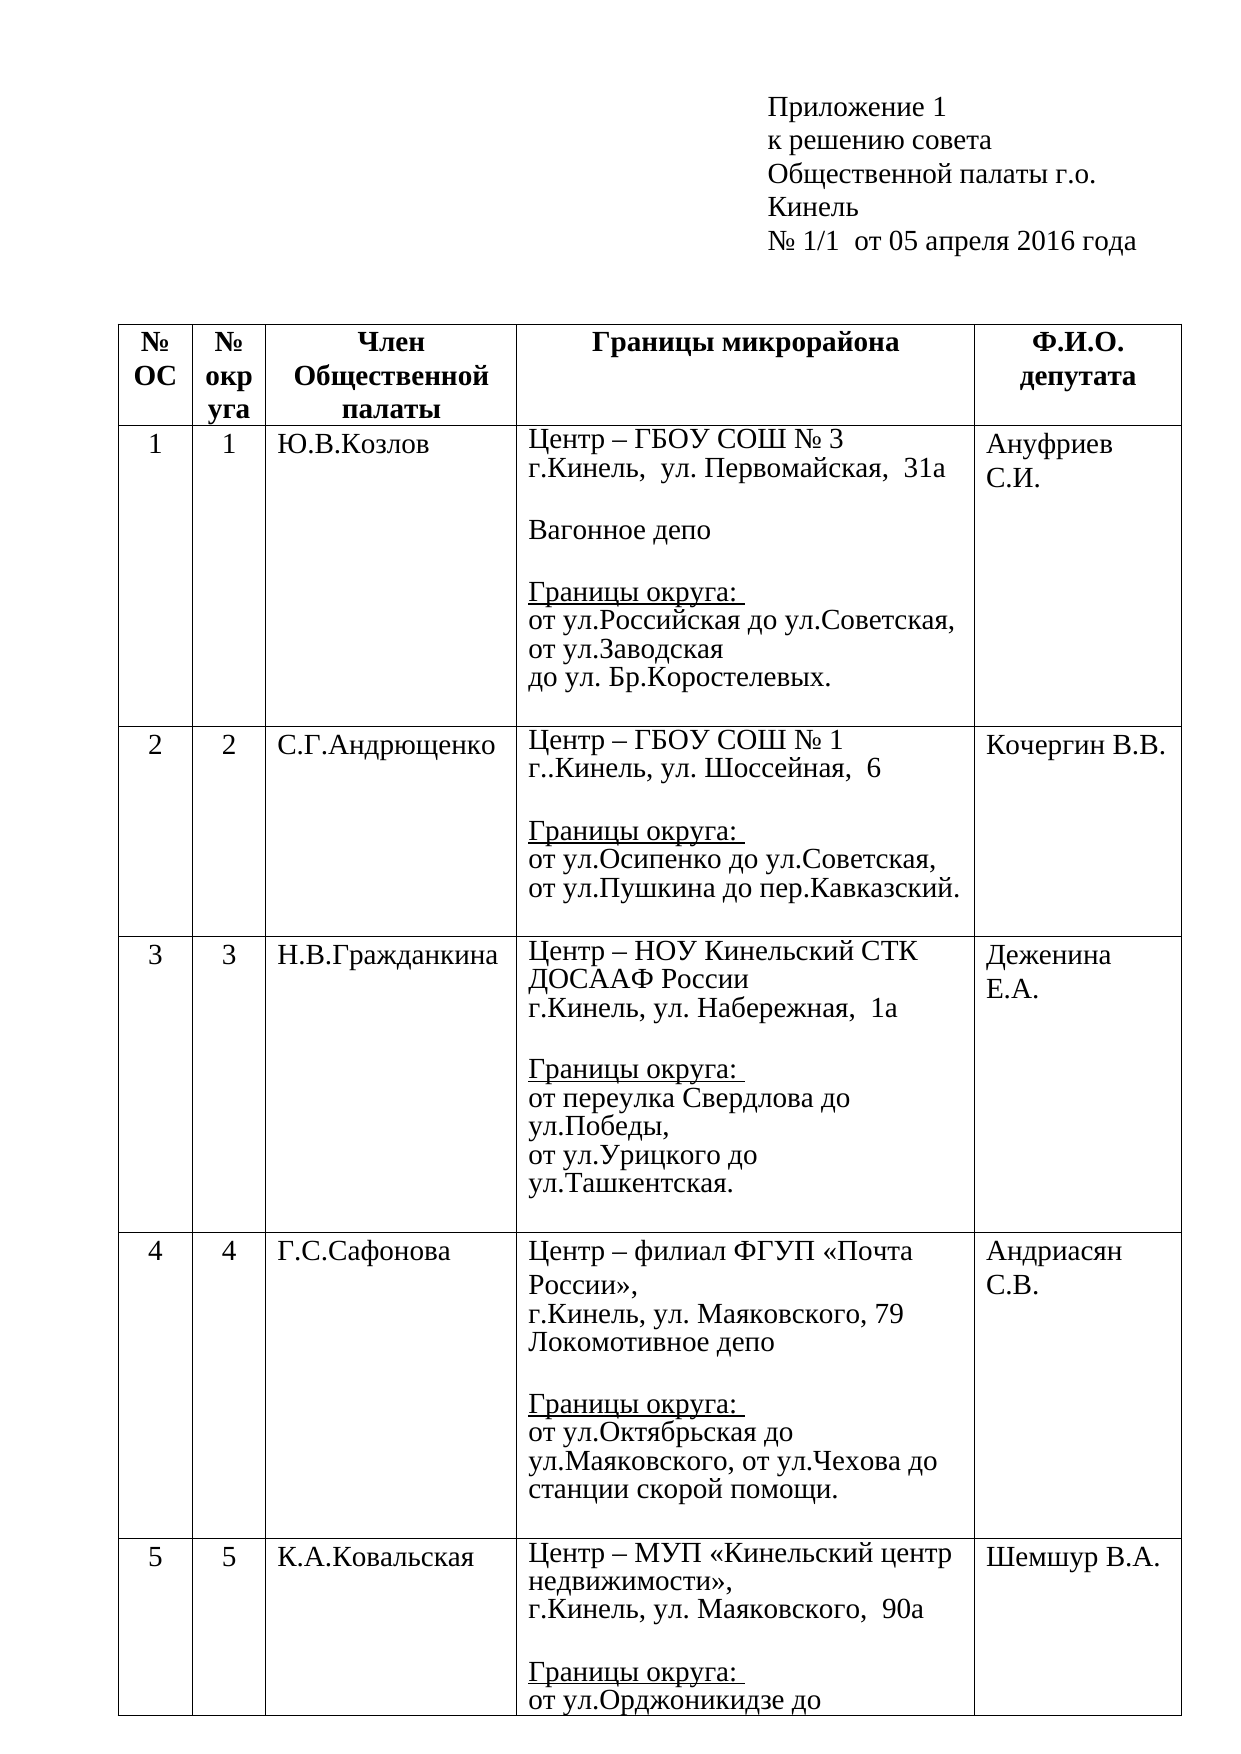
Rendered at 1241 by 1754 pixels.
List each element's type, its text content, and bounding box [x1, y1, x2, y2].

table_cell 5 [119, 1539, 192, 1715]
table_cell 1 [193, 426, 265, 726]
table_cell 3 [193, 937, 265, 1232]
table_cell Н.В.Гражданкина [266, 937, 516, 1232]
table_cell Центр – ГБОУ СОШ № 1 г..Кинель, ул. Шоссейная, 6 Границы округа: от ул.Осипенко до ул.Советская, от ул.Пушкина до пер.Кавказский. [517, 727, 974, 936]
text к решению совета Общественной палаты г.о. Кинель [767, 122, 1152, 223]
text Приложение 1 [767, 89, 1152, 122]
table_cell Шемшур В.А. [975, 1539, 1181, 1715]
table_cell С.Г.Андрющенко [266, 727, 516, 936]
table_cell Центр – филиал ФГУП «Почта России», г.Кинель, ул. Маяковского, 79 Локомотивное депо Границы округа: от ул.Октябрьская до ул.Маяковского, от ул.Чехова до станции скорой помощи. [517, 1233, 974, 1538]
table_cell 2 [119, 727, 192, 936]
table_cell 4 [119, 1233, 192, 1538]
table_header Ф.И.О. депутата [975, 325, 1181, 425]
text № 1/1 от 05 апреля 2016 года [767, 223, 1152, 256]
table_cell Г.С.Сафонова [266, 1233, 516, 1538]
table_cell 2 [193, 727, 265, 936]
table_header Границы микрорайона [517, 325, 974, 425]
table_cell Ануфриев С.И. [975, 426, 1181, 726]
table_cell Центр – ГБОУ СОШ № 3 г.Кинель, ул. Первомайская, 31а Вагонное депо Границы округа: от ул.Российская до ул.Советская, от ул.Заводская до ул. Бр.Коростелевых. [517, 426, 974, 726]
table_cell Андриасян С.В. [975, 1233, 1181, 1538]
table_cell К.А.Ковальская [266, 1539, 516, 1715]
table_cell 3 [119, 937, 192, 1232]
table_cell 5 [193, 1539, 265, 1715]
table_header № ОС [119, 325, 192, 425]
table_cell Центр – НОУ Кинельский СТК ДОСААФ России г.Кинель, ул. Набережная, 1а Границы округа: от переулка Свердлова до ул.Победы, от ул.Урицкого до ул.Ташкентская. [517, 937, 974, 1232]
table_cell 4 [193, 1233, 265, 1538]
table_cell Кочергин В.В. [975, 727, 1181, 936]
table_header Член Общественной палаты [266, 325, 516, 425]
table_cell Деженина Е.А. [975, 937, 1181, 1232]
table_header № округа [193, 325, 265, 425]
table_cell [517, 1539, 974, 1715]
table_cell 1 [119, 426, 192, 726]
table_cell Ю.В.Козлов [266, 426, 516, 726]
